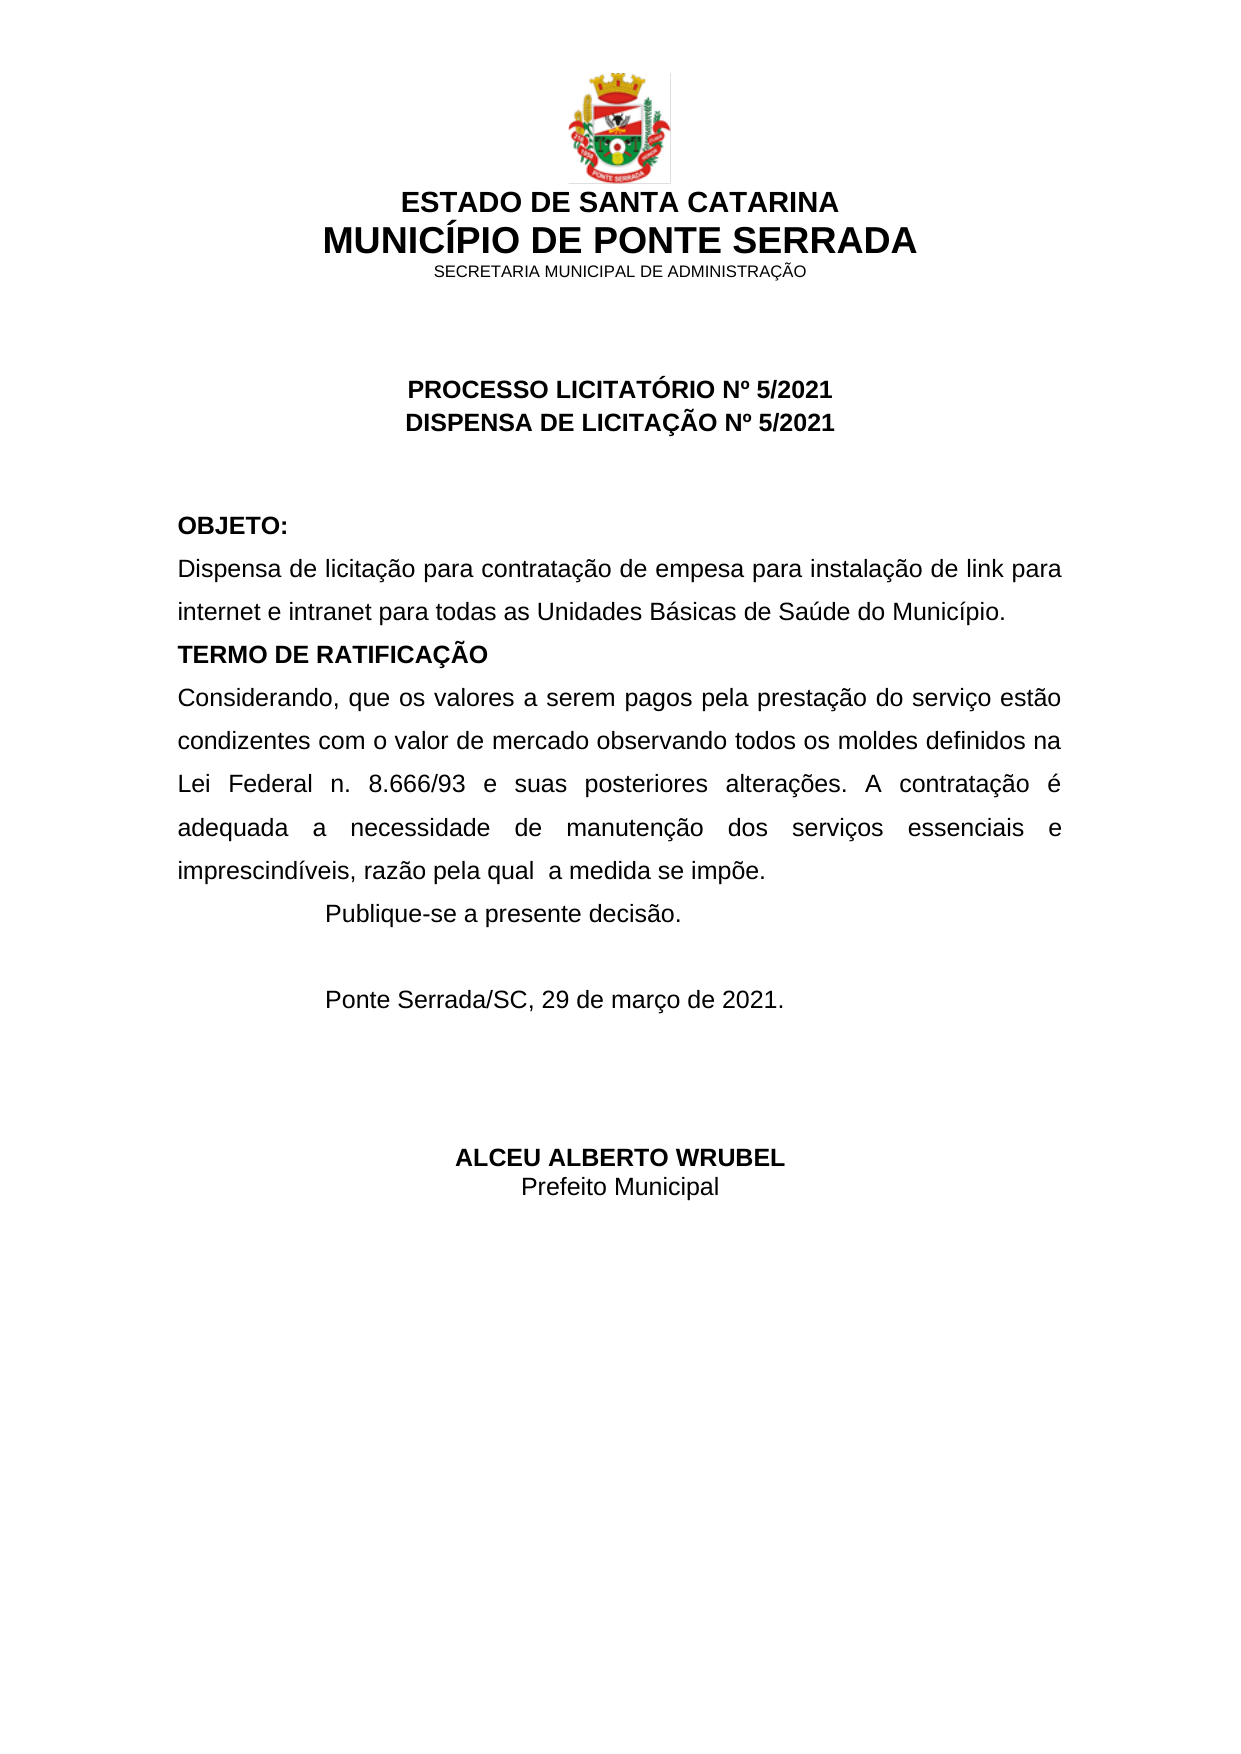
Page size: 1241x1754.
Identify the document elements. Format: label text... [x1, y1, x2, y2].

text TERMO DE RATIFICAÇÃO [177, 640, 1063, 669]
picture [568, 73, 672, 185]
text PROCESSO LICITATÓRIO Nº 5/2021 [177, 374, 1063, 403]
text ALCEU ALBERTO WRUBEL [177, 1143, 1063, 1172]
text Publique-se a presente decisão. [177, 899, 1063, 927]
text OBJETO: [177, 511, 1063, 539]
text Dispensa de licitação para contratação de empesa para instalação de link para internet e intranet para todas as Unidades Básicas de Saúde do Município. [177, 554, 1063, 626]
text DISPENSA DE LICITAÇÃO Nº 5/2021 [177, 408, 1063, 436]
text Considerando, que os valores a serem pagos pela prestação do serviço estão condizentes com o valor de mercado observando todos os moldes definidos na Lei Federal n. 8.666/93 e suas posteriores alterações. A contratação é adequada a necessidade de manutenção dos serviços essenciais e imprescindíveis, razão pela qual a medida se impõe. [177, 683, 1063, 884]
text Prefeito Municipal [177, 1172, 1063, 1201]
text Ponte Serrada/SC, 29 de março de 2021. [177, 985, 1063, 1014]
